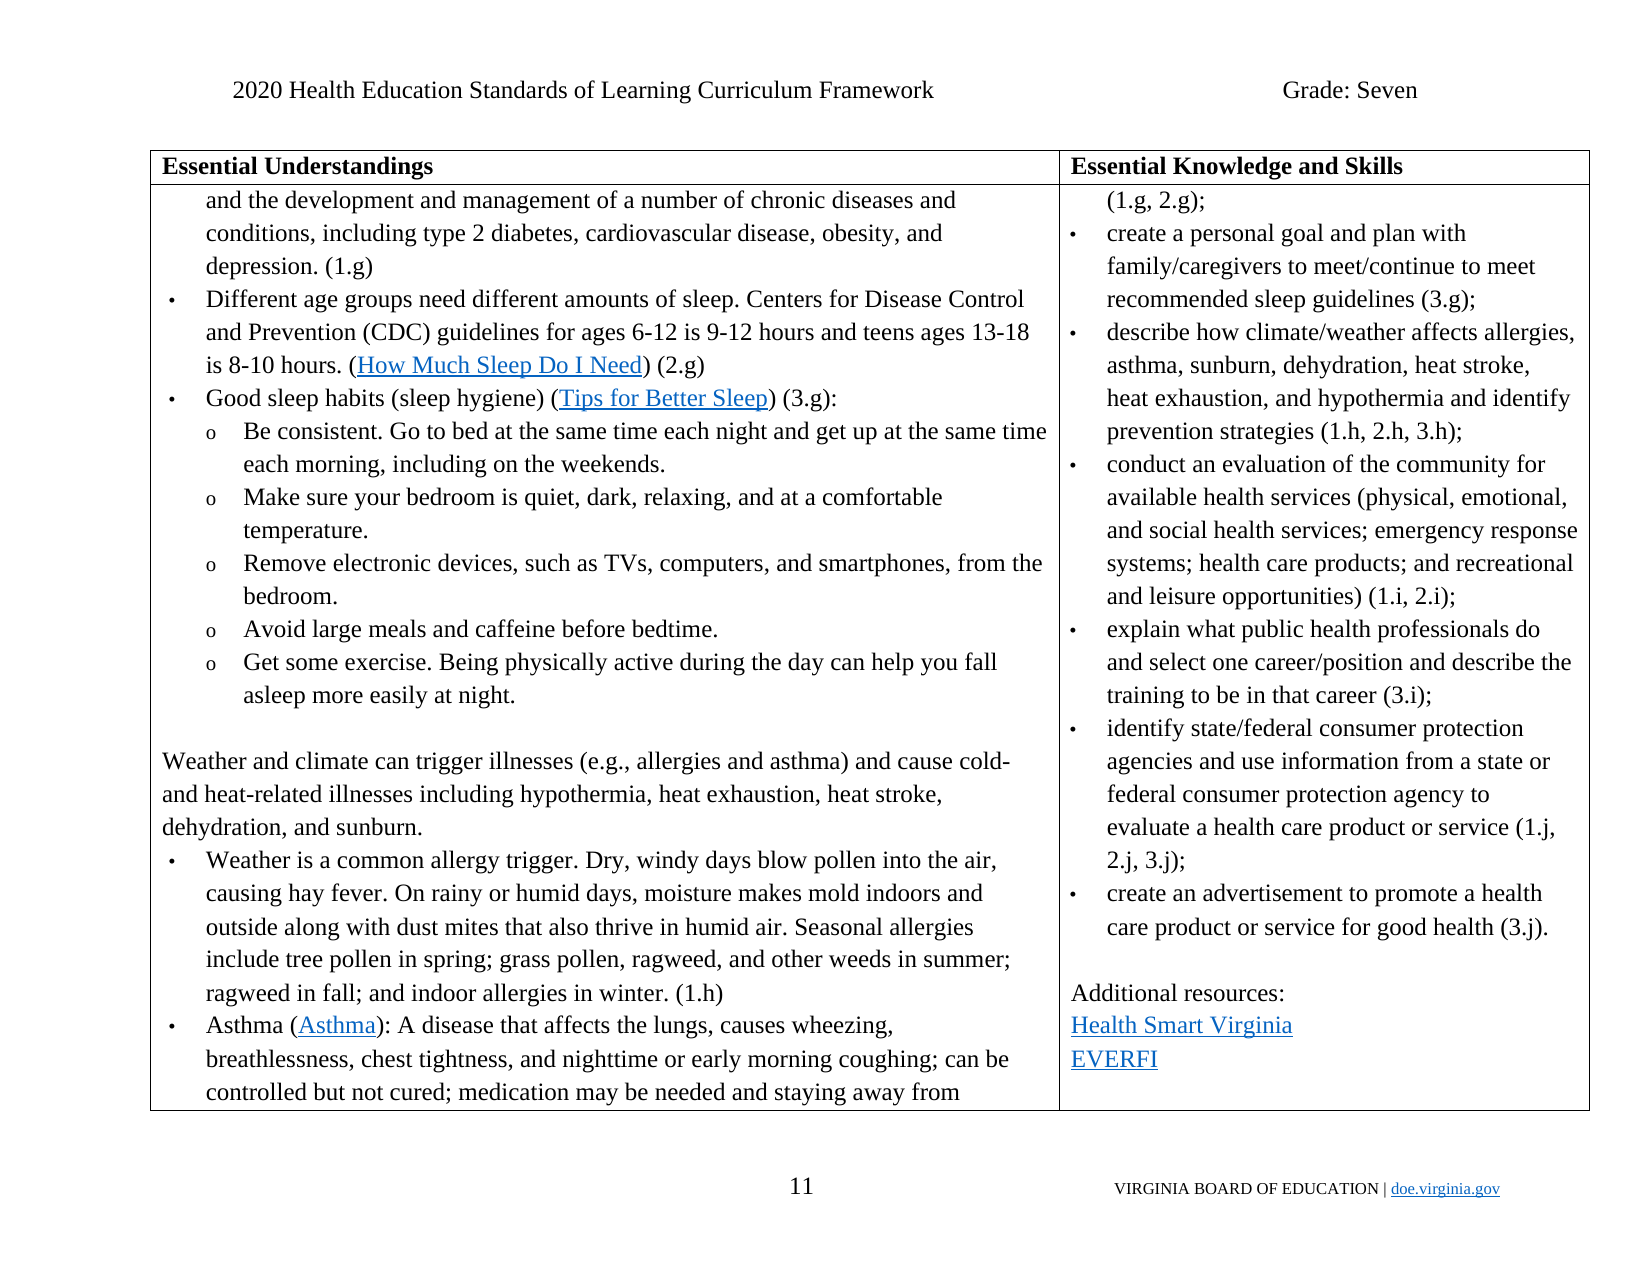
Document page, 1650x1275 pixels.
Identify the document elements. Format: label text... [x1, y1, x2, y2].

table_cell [1060, 185, 1589, 1110]
table_header Essential Understandings [151, 151, 1059, 184]
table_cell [151, 185, 1059, 1110]
table_header Essential Knowledge and Skills [1060, 151, 1589, 184]
